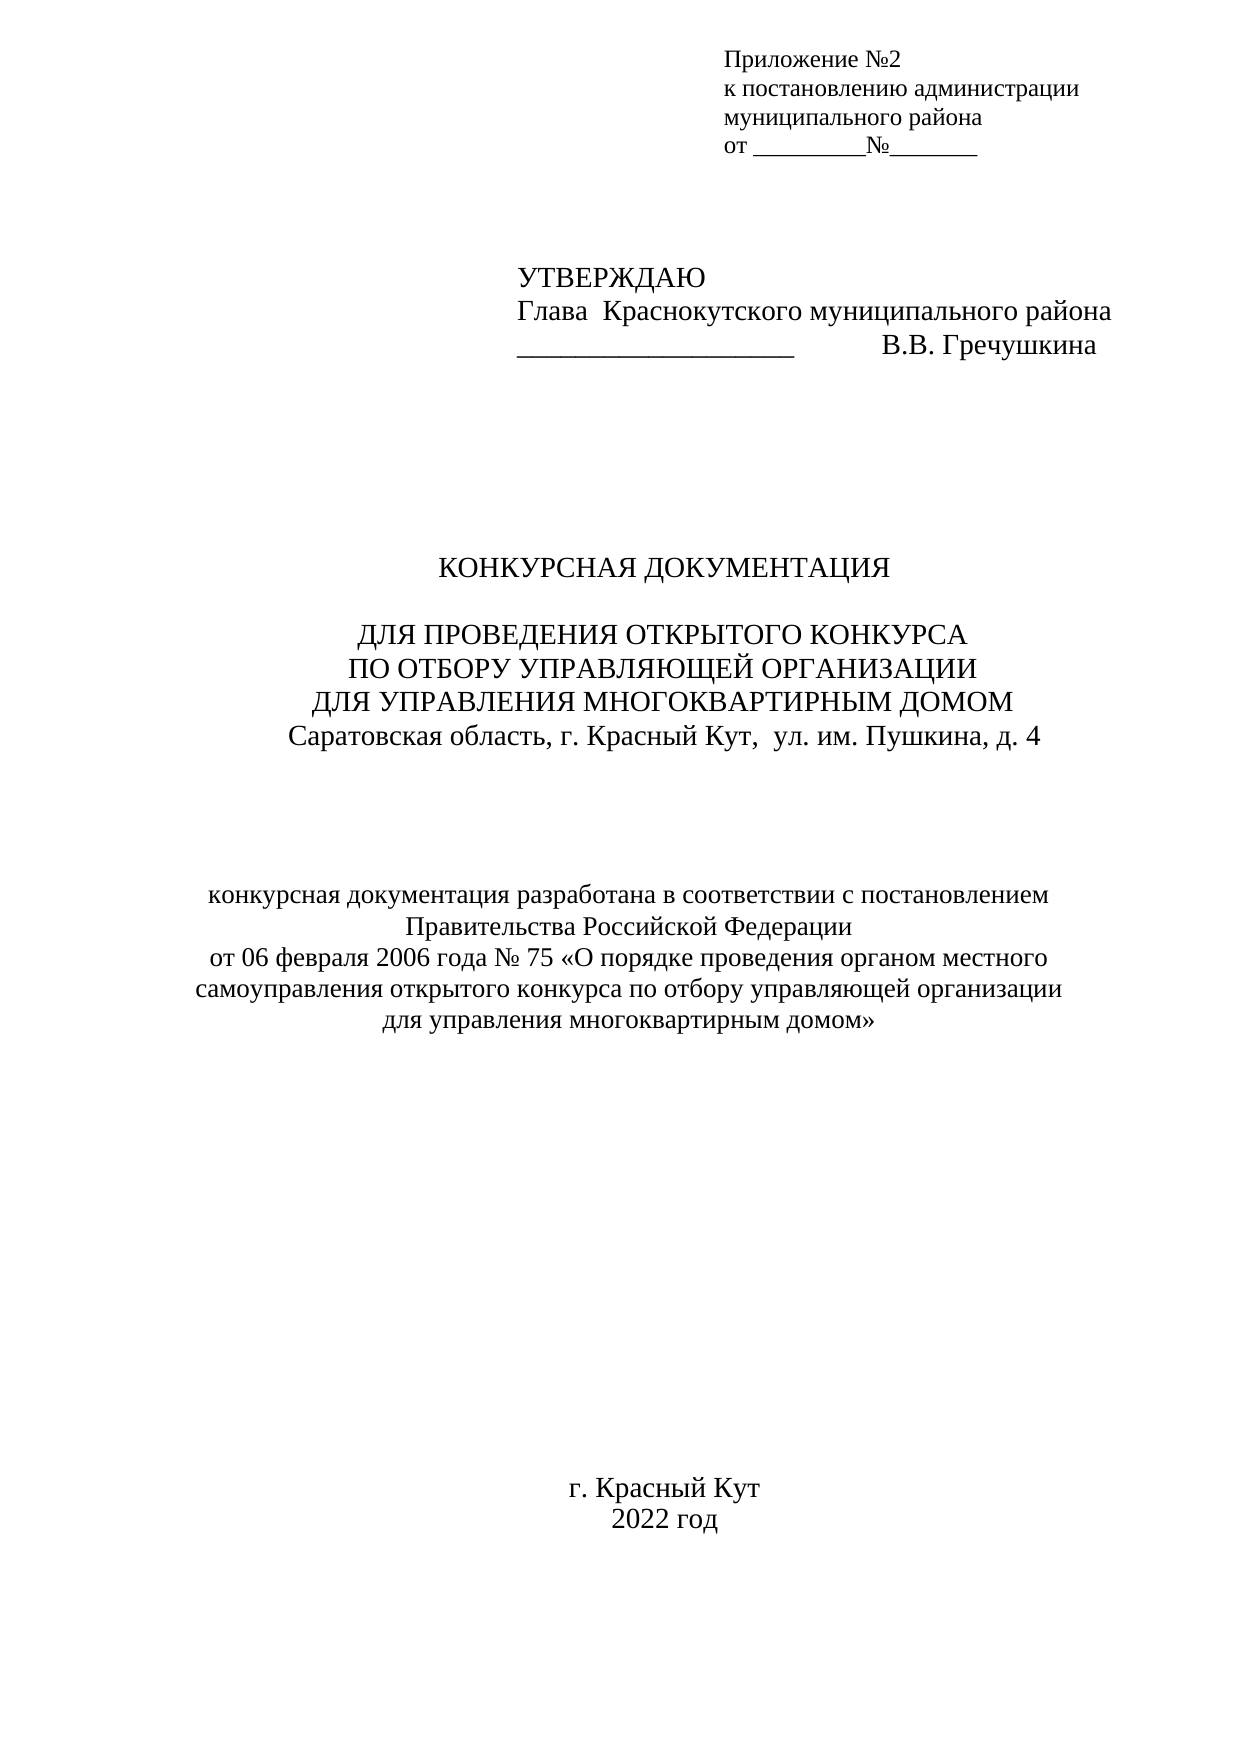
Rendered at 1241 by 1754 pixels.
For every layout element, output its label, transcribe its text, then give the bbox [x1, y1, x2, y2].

text УТВЕРЖДАЮ [517, 260, 1152, 293]
text Приложение №2 [723, 44, 1152, 73]
text по отбору управляющей организации [177, 651, 1148, 684]
title 2022 год [177, 1504, 1152, 1535]
text КОНКУРСНАЯ ДОКУМЕНТАЦИЯ [177, 550, 1152, 584]
text к постановлению администрации муниципального района [723, 73, 1152, 131]
title г. Красный Кут [177, 1473, 1152, 1504]
text Глава Краснокутского муниципального района [517, 293, 1152, 327]
text ___________________ В.В. Гречушкина [517, 327, 1152, 361]
text от 06 февраля 2006 года № 75 «О порядке проведения органом местного самоуправления открытого конкурса по отбору управляющей организации для управления многоквартирным домом» [185, 941, 1073, 1035]
text от _________№_______ [723, 131, 1152, 159]
text ДЛЯ ПРОВЕДЕНИЯ ОТКРЫТОГО КОНКУРСА [177, 617, 1148, 651]
text для управления многоквартирным домом [177, 684, 1148, 718]
text конкурсная документация разработана в соответствии с постановлением Правительства Российской Федерации [185, 879, 1073, 941]
text Саратовская область, г. Красный Кут, ул. им. Пушкина, д. 4 [177, 718, 1152, 752]
